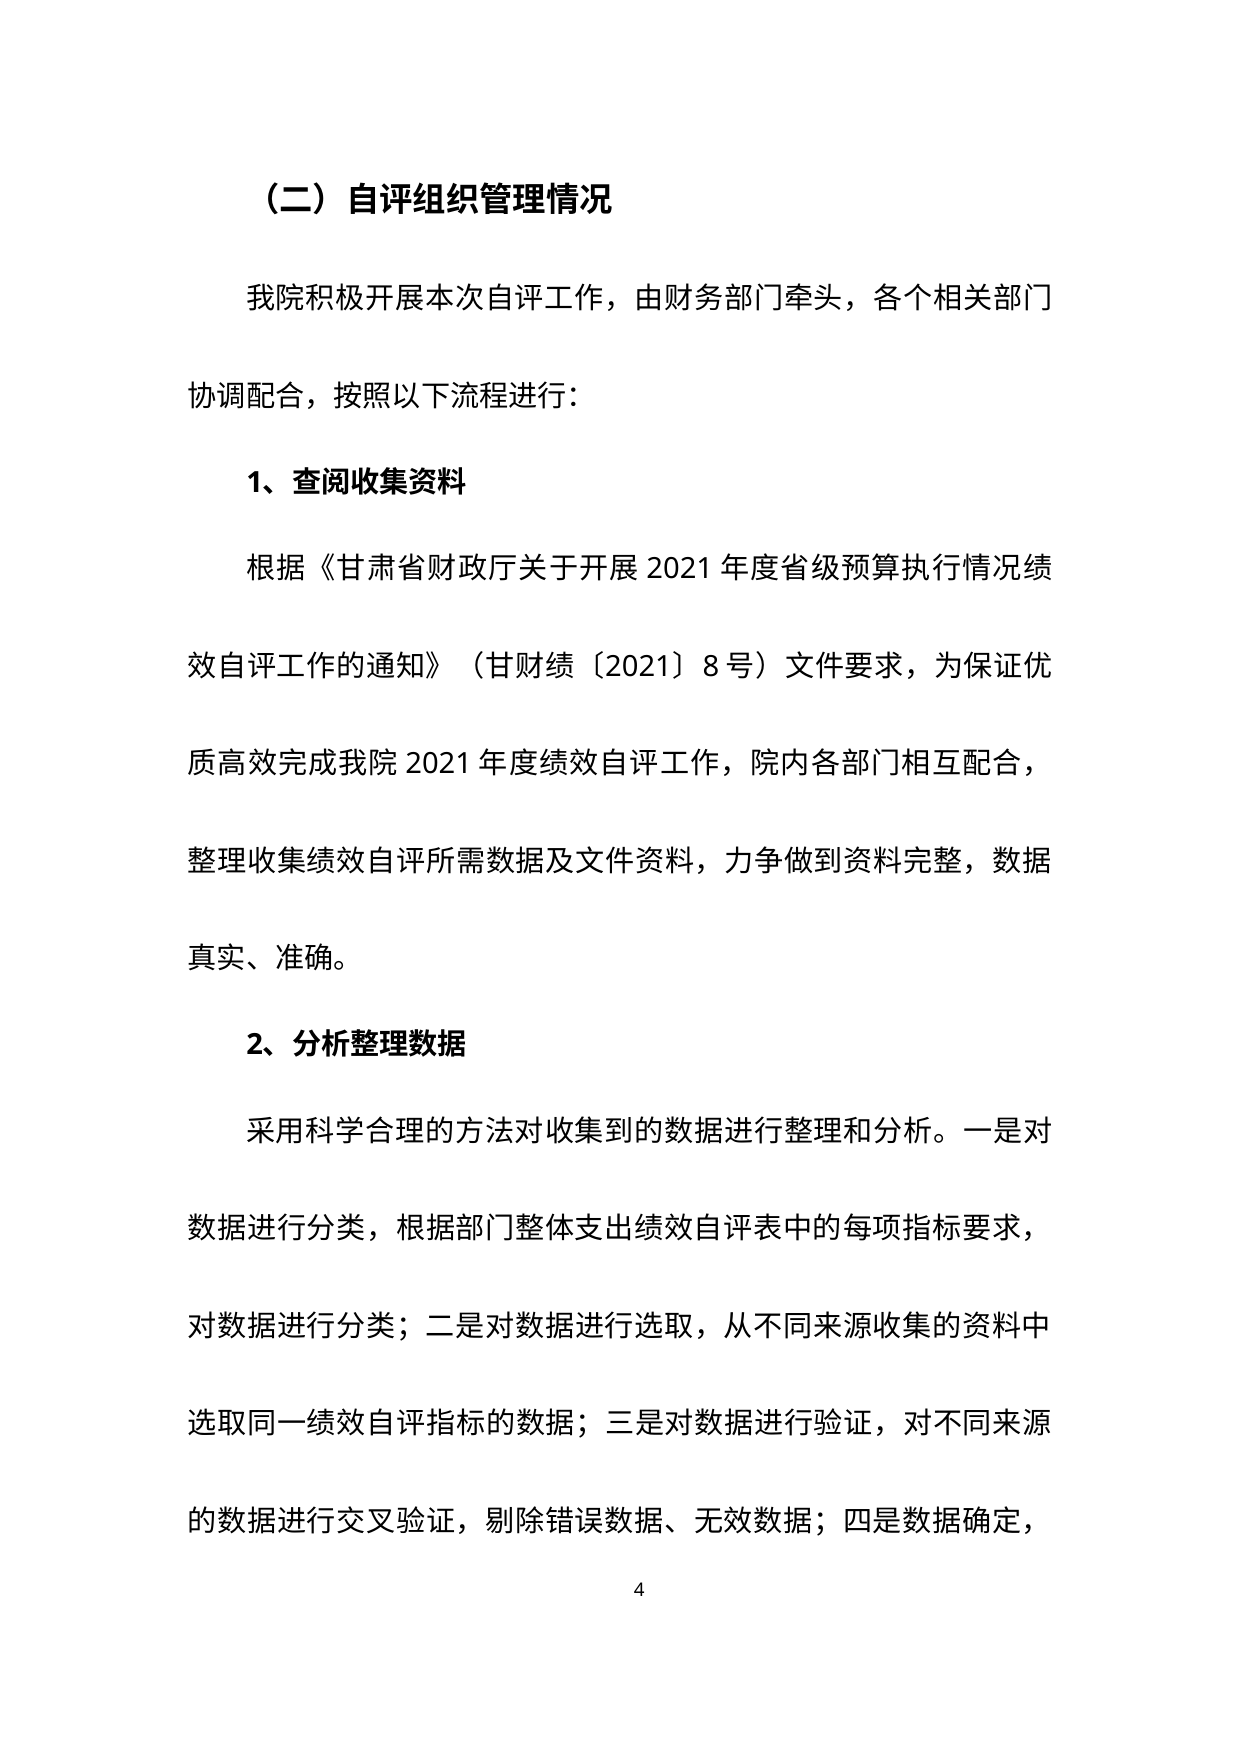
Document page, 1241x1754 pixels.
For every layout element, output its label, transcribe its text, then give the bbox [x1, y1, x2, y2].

subtitle 1、查阅收集资料 [187, 447, 1053, 512]
subtitle （二）自评组织管理情况 [246, 164, 1053, 229]
subtitle 2、分析整理数据 [187, 1010, 1053, 1075]
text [187, 1096, 1053, 1551]
text 根据《甘肃省财政厅关于开展2021年度省级预算执行情况绩效自评工作的通知》（甘财绩〔2021〕8号）文件要求，为保证优质高效完成我院2021年度绩效自评工作，院内各部门相互配合，整理收集绩效自评所需数据及文件资料，力争做到资料完整，数据真实、准确。 [187, 533, 1053, 988]
text 我院积极开展本次自评工作，由财务部门牵头，各个相关部门协调配合，按照以下流程进行： [187, 264, 1053, 426]
